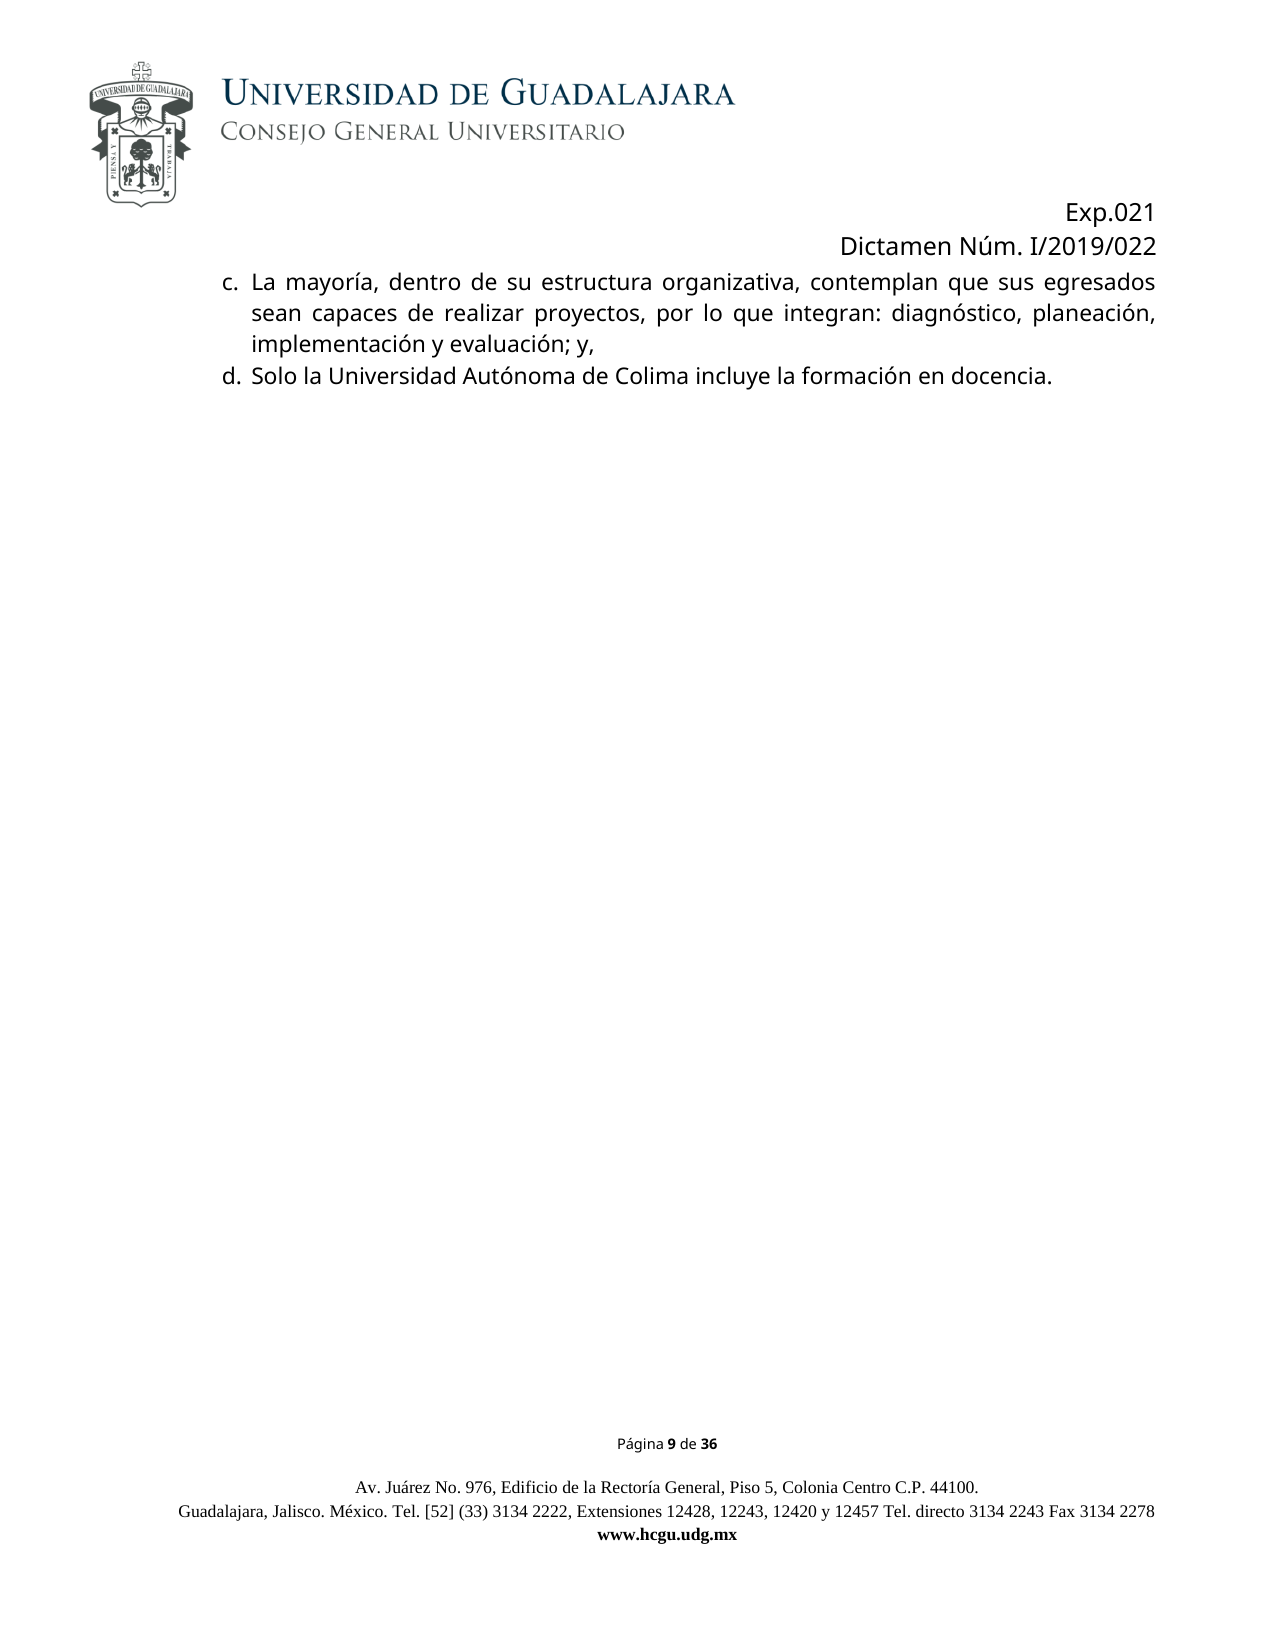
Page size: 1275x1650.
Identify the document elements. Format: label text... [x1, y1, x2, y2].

list La mayoría, dentro de su estructura organizativa, contemplan que sus egresados sean capaces de realizar proyectos, por lo que integran: diagnóstico, planeación, implementación y evaluación; y, [222, 266, 1157, 359]
list Solo la Universidad Autónoma de Colima incluye la formación en docencia. [222, 359, 1157, 391]
picture [1, 1, 1274, 268]
